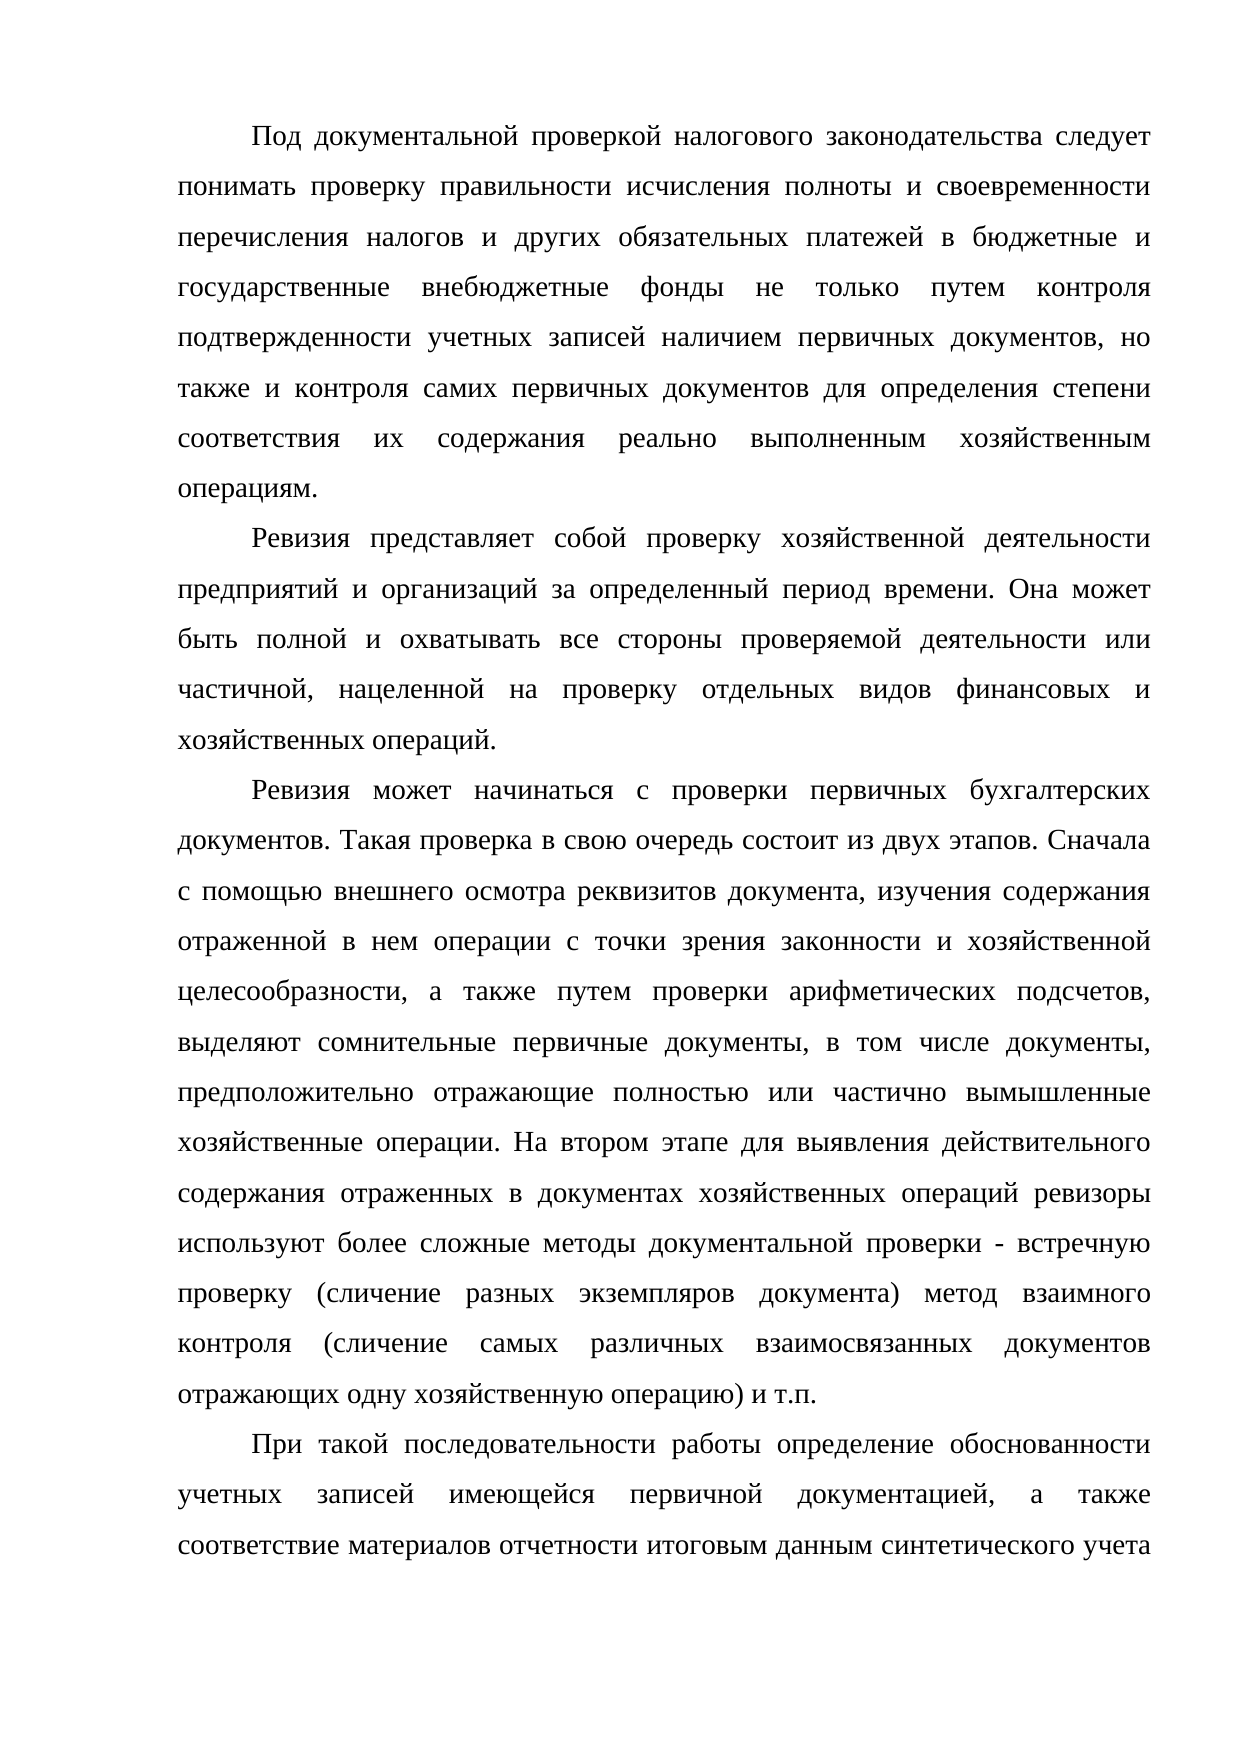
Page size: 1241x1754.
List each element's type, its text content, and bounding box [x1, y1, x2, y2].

text Под документальной проверкой налогового законодательства следует понимать проверку правильности исчисления полноты и своевременности перечисления налогов и других обязательных платежей в бюджетные и государственные внебюджетные фонды не только путем контроля подтвержденности учетных записей наличием первичных документов, но также и контроля самих первичных документов для определения степени соответствия их содержания реально выполненным хозяйственным операциям. [177, 118, 1152, 504]
text Ревизия может начинаться с проверки первичных бухгалтерских документов. Такая проверка в свою очередь состоит из двух этапов. Сначала с помощью внешнего осмотра реквизитов документа, изучения содержания отраженной в нем операции с точки зрения законности и хозяйственной целесообразности, а также путем проверки арифметических подсчетов, выделяют сомнительные первичные документы, в том числе документы, предположительно отражающие полностью или частично вымышленные хозяйственные операции. На втором этапе для выявления действительного содержания отраженных в документах хозяйственных операций ревизоры используют более сложные методы документальной проверки - встречную проверку (сличение разных экземпляров документа) метод взаимного контроля (сличение самых различных взаимосвязанных документов отражающих одну хозяйственную операцию) и т.п. [177, 772, 1152, 1409]
text Ревизия представляет собой проверку хозяйственной деятельности предприятий и организаций за определенный период времени. Она может быть полной и охватывать все стороны проверяемой деятельности или частичной, нацеленной на проверку отдельных видов финансовых и хозяйственных операций. [177, 521, 1152, 755]
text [177, 1426, 1152, 1560]
